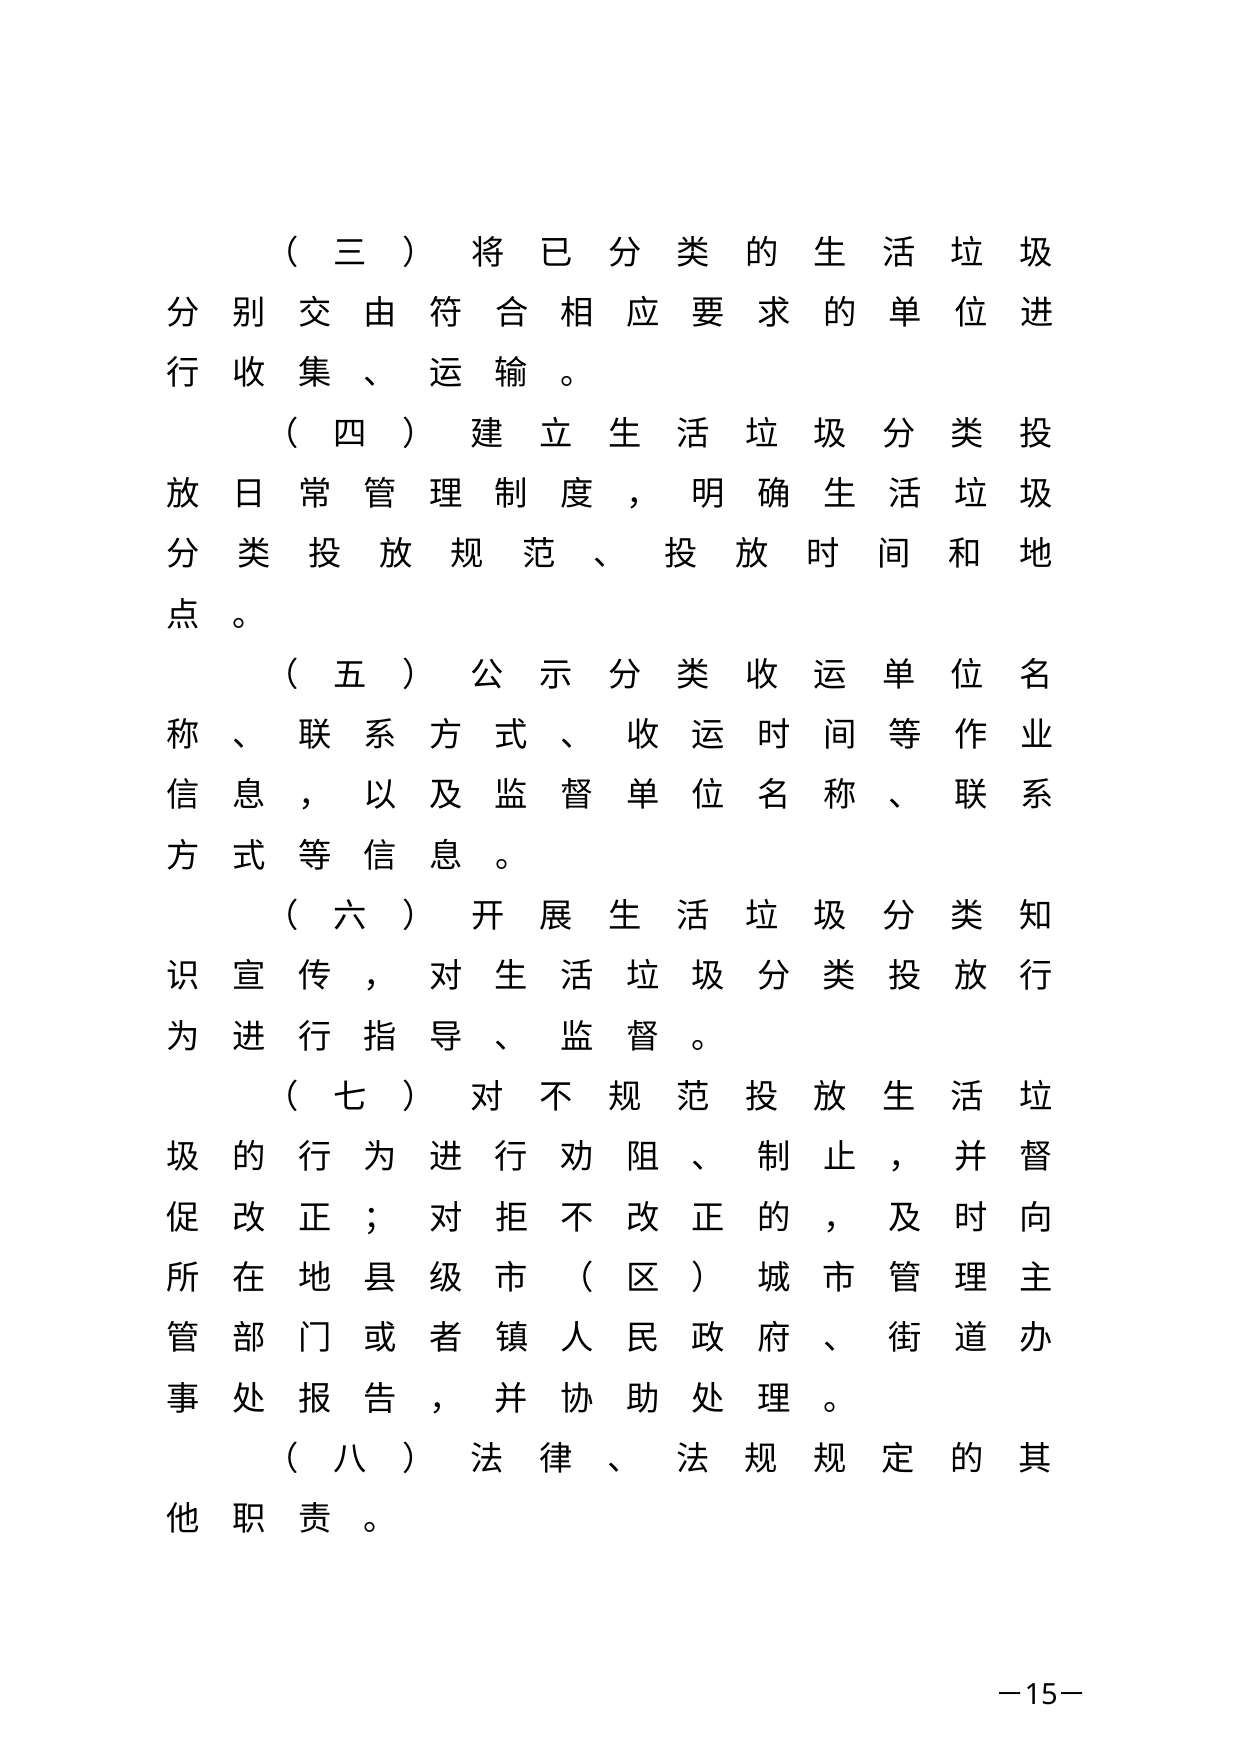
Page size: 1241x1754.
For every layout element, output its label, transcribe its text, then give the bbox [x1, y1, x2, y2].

text （四）建立生活垃圾分类投放日常管理制度，明确生活垃圾分类投放规范、投放时间和地点。 [167, 400, 1085, 642]
text （七）对不规范投放生活垃圾的行为进行劝阻、制止，并督促改正；对拒不改正的，及时向所在地县级市（区）城市管理主管部门或者镇人民政府、街道办事处报告，并协助处理。 [167, 1064, 1085, 1426]
text （六）开展生活垃圾分类知识宣传，对生活垃圾分类投放行为进行指导、监督。 [167, 883, 1085, 1064]
text （八）法律、法规规定的其他职责。 [167, 1426, 1085, 1546]
text （五）公示分类收运单位名称、联系方式、收运时间等作业信息，以及监督单位名称、联系方式等信息。 [167, 642, 1085, 883]
text （三）将已分类的生活垃圾分别交由符合相应要求的单位进行收集、运输。 [167, 219, 1085, 400]
